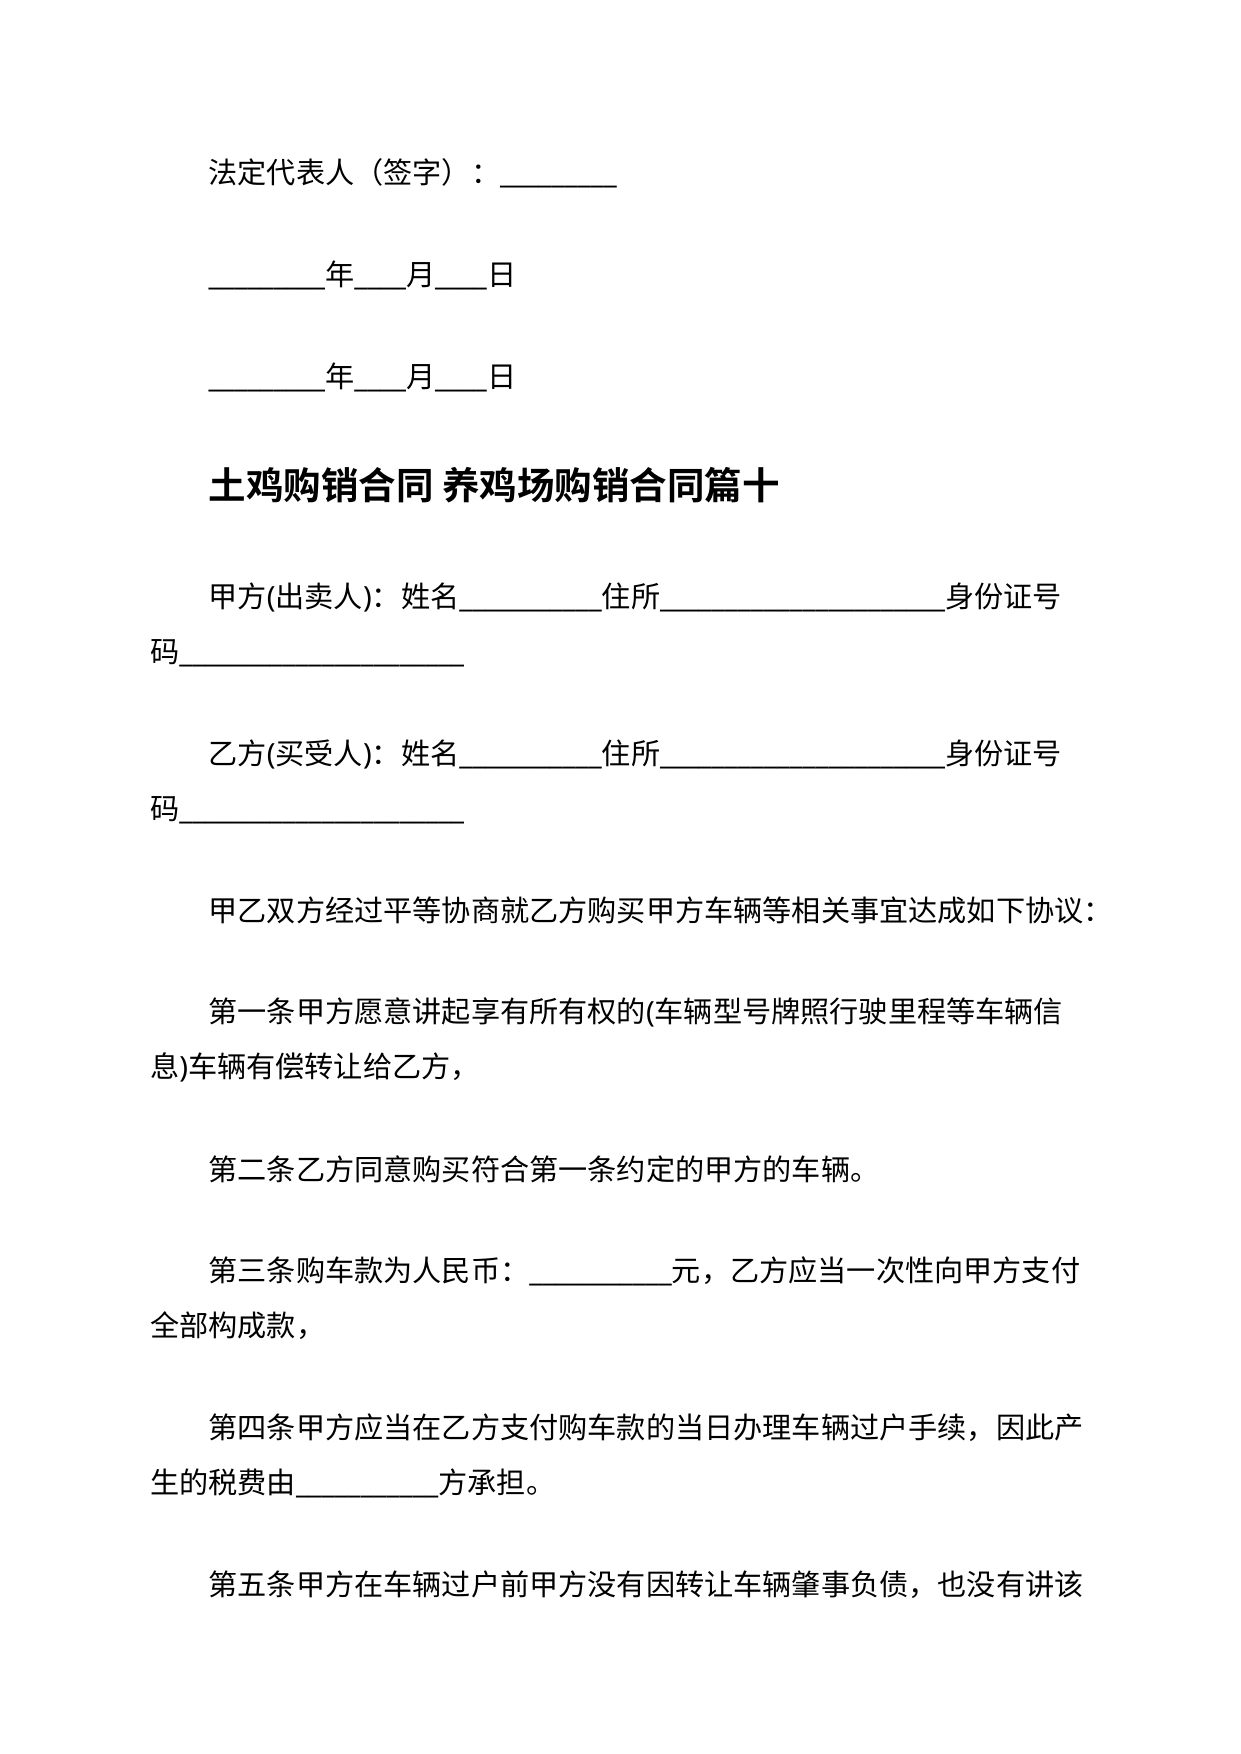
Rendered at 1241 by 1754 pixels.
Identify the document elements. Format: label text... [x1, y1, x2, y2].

text _________年____月____日 [150, 252, 1090, 294]
text 第三条购车款为人民币：___________元，乙方应当一次性向甲方支付全部构成款， [150, 1248, 1090, 1345]
text 第四条甲方应当在乙方支付购车款的当日办理车辆过户手续，因此产生的税费由___________方承担。 [150, 1404, 1090, 1502]
text 第二条乙方同意购买符合第一条约定的甲方的车辆。 [150, 1146, 1090, 1188]
text 甲乙双方经过平等协商就乙方购买甲方车辆等相关事宜达成如下协议： [150, 887, 1090, 929]
text 乙方(买受人)：姓名___________住所______________________身份证号码______________________ [150, 730, 1090, 828]
text 甲方(出卖人)：姓名___________住所______________________身份证号码______________________ [150, 573, 1090, 671]
text 土鸡购销合同 养鸡场购销合同篇十 [150, 456, 1090, 510]
text 法定代表人（签字）：_________ [150, 150, 1090, 192]
text 第一条甲方愿意讲起享有所有权的(车辆型号牌照行驶里程等车辆信息)车辆有偿转让给乙方， [150, 989, 1090, 1086]
text _________年____月____日 [150, 354, 1090, 396]
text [150, 1561, 1090, 1604]
